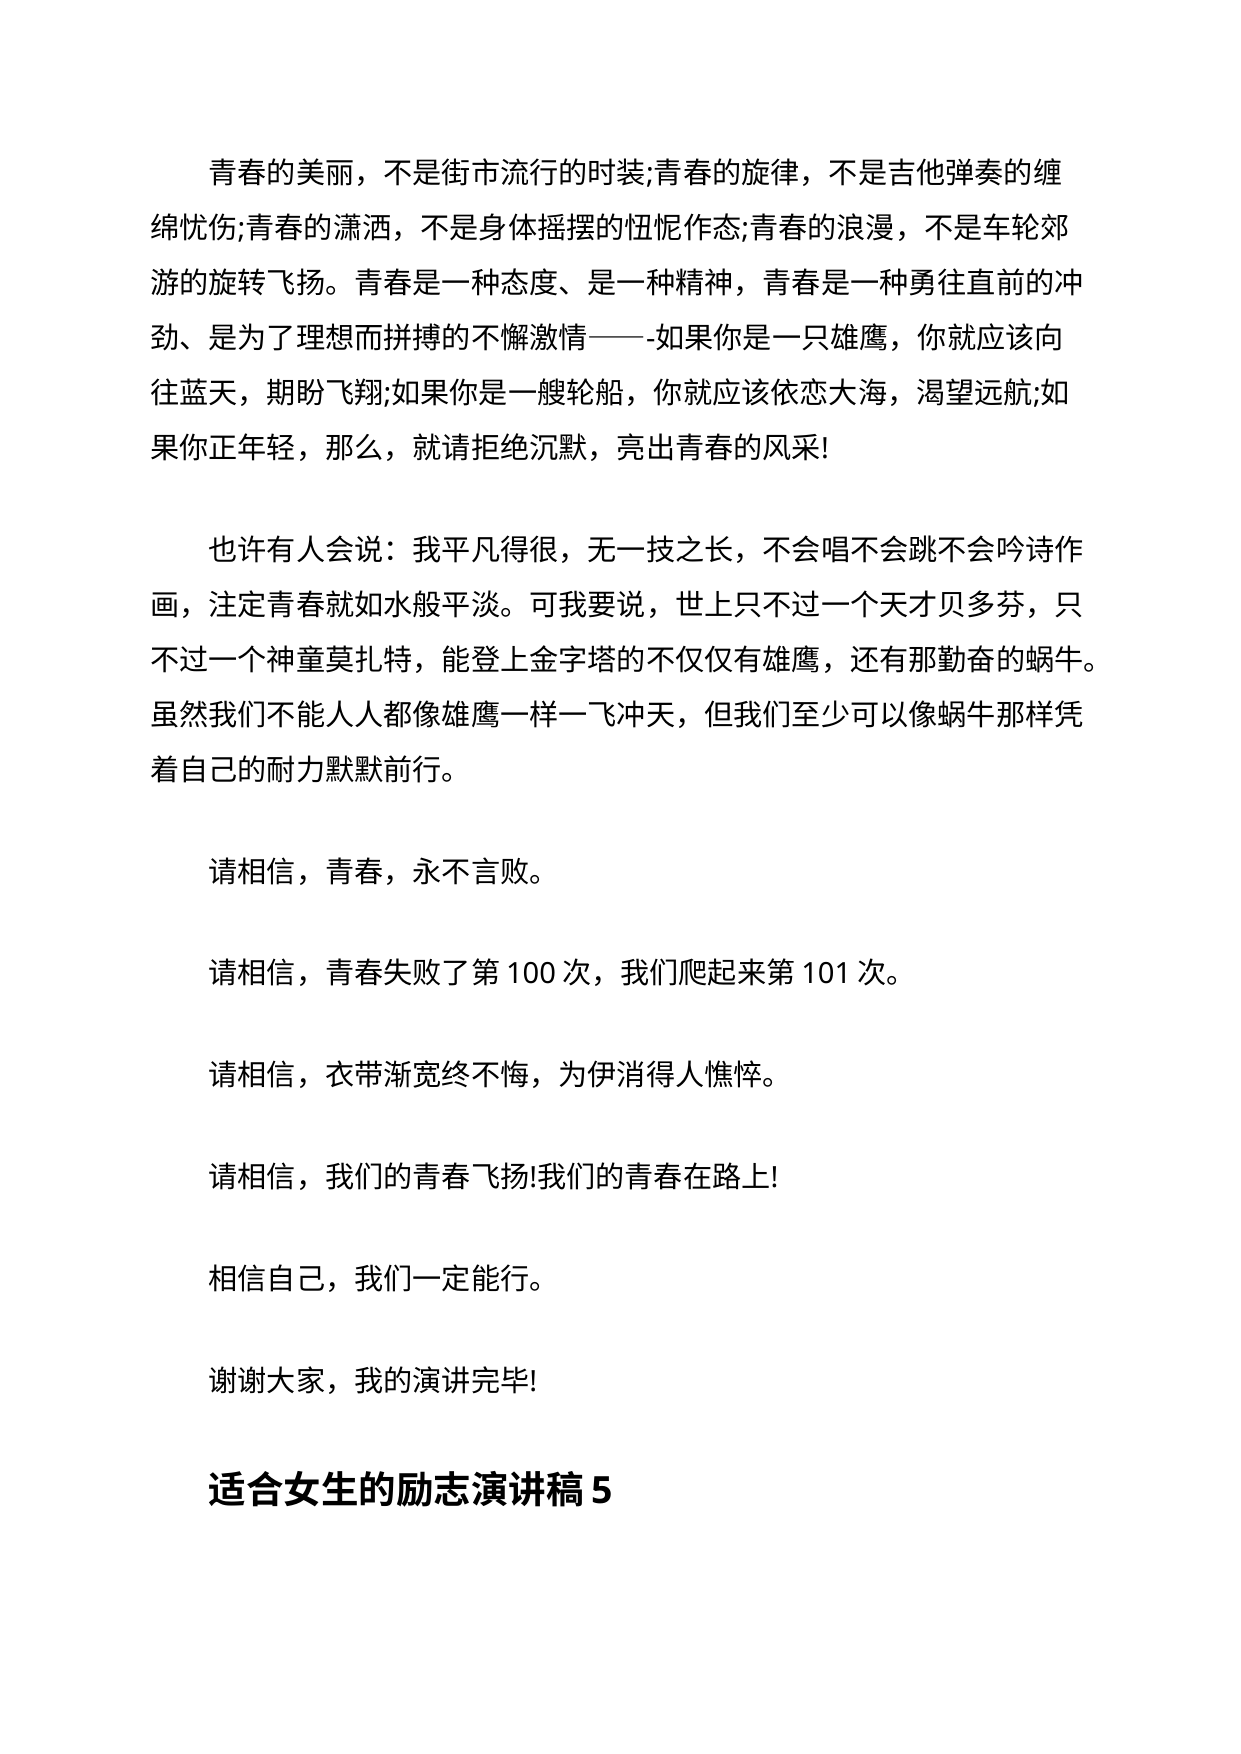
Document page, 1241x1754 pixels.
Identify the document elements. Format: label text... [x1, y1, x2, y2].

text 请相信，我们的青春飞扬!我们的青春在路上! [150, 1154, 1090, 1196]
text 也许有人会说：我平凡得很，无一技之长，不会唱不会跳不会吟诗作画，注定青春就如水般平淡。可我要说，世上只不过一个天才贝多芬，只不过一个神童莫扎特，能登上金字塔的不仅仅有雄鹰，还有那勤奋的蜗牛。虽然我们不能人人都像雄鹰一样一飞冲天，但我们至少可以像蜗牛那样凭着自己的耐力默默前行。 [150, 527, 1090, 789]
text 谢谢大家，我的演讲完毕! [150, 1357, 1090, 1400]
text 适合女生的励志演讲稿5 [150, 1459, 1090, 1514]
text 请相信，青春，永不言败。 [150, 848, 1090, 891]
text 青春的美丽，不是街市流行的时装;青春的旋律，不是吉他弹奏的缠绵忧伤;青春的潇洒，不是身体摇摆的忸怩作态;青春的浪漫，不是车轮郊游的旋转飞扬。青春是一种态度、是一种精神，青春是一种勇往直前的冲劲、是为了理想而拼搏的不懈激情——-如果你是一只雄鹰，你就应该向往蓝天，期盼飞翔;如果你是一艘轮船，你就应该依恋大海，渴望远航;如果你正年轻，那么，就请拒绝沉默，亮出青春的风采! [150, 150, 1090, 467]
text 相信自己，我们一定能行。 [150, 1256, 1090, 1298]
text 请相信，衣带渐宽终不悔，为伊消得人憔悴。 [150, 1052, 1090, 1094]
text 请相信，青春失败了第100次，我们爬起来第101次。 [150, 950, 1090, 992]
